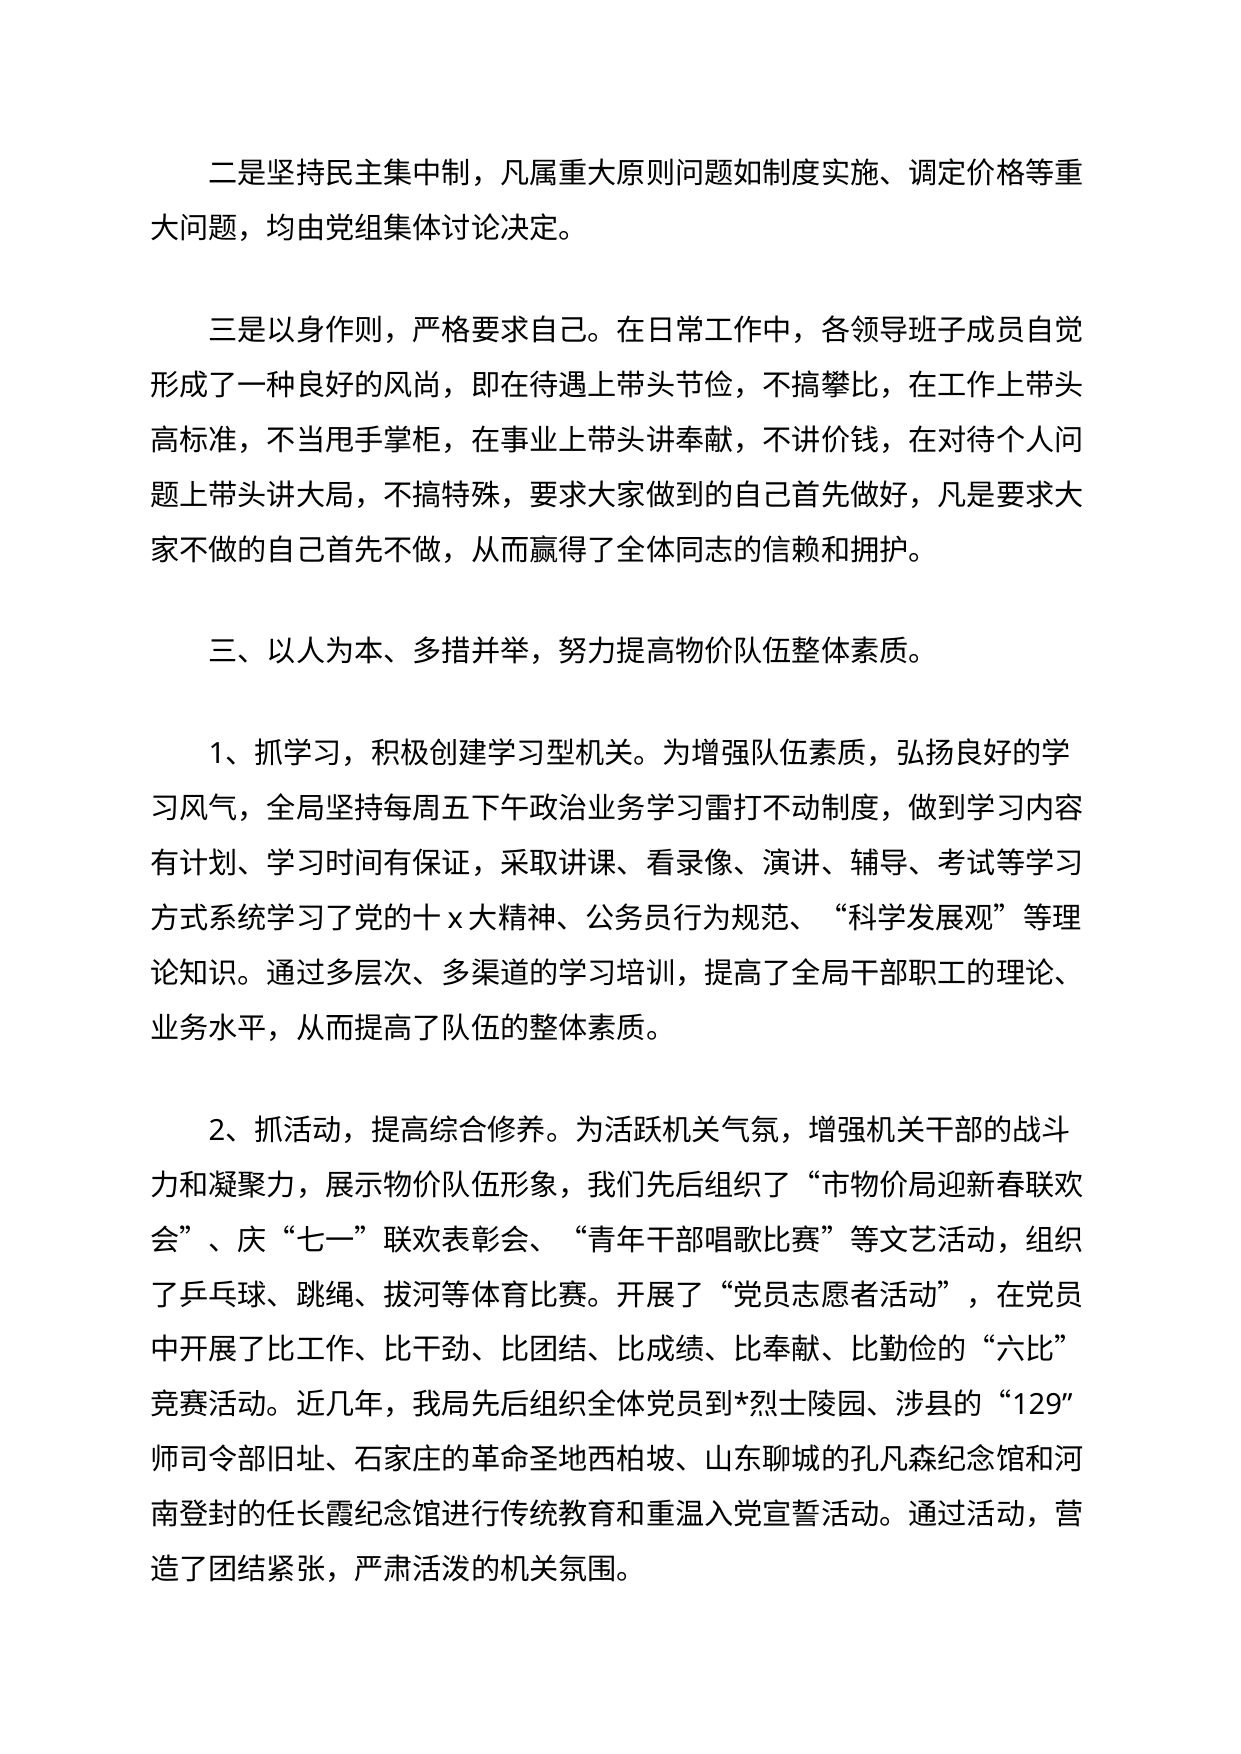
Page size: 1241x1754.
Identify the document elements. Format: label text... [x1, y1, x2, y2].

text 三是以身作则，严格要求自己。在日常工作中，各领导班子成员自觉形成了一种良好的风尚，即在待遇上带头节俭，不搞攀比，在工作上带头高标准，不当甩手掌柜，在事业上带头讲奉献，不讲价钱，在对待个人问题上带头讲大局，不搞特殊，要求大家做到的自己首先做好，凡是要求大家不做的自己首先不做，从而赢得了全体同志的信赖和拥护。 [150, 307, 1090, 568]
text 1、抓学习，积极创建学习型机关。为增强队伍素质，弘扬良好的学习风气，全局坚持每周五下午政治业务学习雷打不动制度，做到学习内容有计划、学习时间有保证，采取讲课、看录像、演讲、辅导、考试等学习方式系统学习了党的十x大精神、公务员行为规范、“科学发展观”等理论知识。通过多层次、多渠道的学习培训，提高了全局干部职工的理论、业务水平，从而提高了队伍的整体素质。 [150, 730, 1090, 1047]
text 2、抓活动，提高综合修养。为活跃机关气氛，增强机关干部的战斗力和凝聚力，展示物价队伍形象，我们先后组织了“市物价局迎新春联欢会”、庆“七一”联欢表彰会、“青年干部唱歌比赛”等文艺活动，组织了乒乓球、跳绳、拔河等体育比赛。开展了“党员志愿者活动”，在党员中开展了比工作、比干劲、比团结、比成绩、比奉献、比勤俭的“六比”竞赛活动。近几年，我局先后组织全体党员到*烈士陵园、涉县的“129”师司令部旧址、石家庄的革命圣地西柏坡、山东聊城的孔凡森纪念馆和河南登封的任长霞纪念馆进行传统教育和重温入党宣誓活动。通过活动，营造了团结紧张，严肃活泼的机关氛围。 [150, 1106, 1090, 1588]
text 二是坚持民主集中制，凡属重大原则问题如制度实施、调定价格等重大问题，均由党组集体讨论决定。 [150, 150, 1090, 247]
text 三、以人为本、多措并举，努力提高物价队伍整体素质。 [150, 628, 1090, 670]
